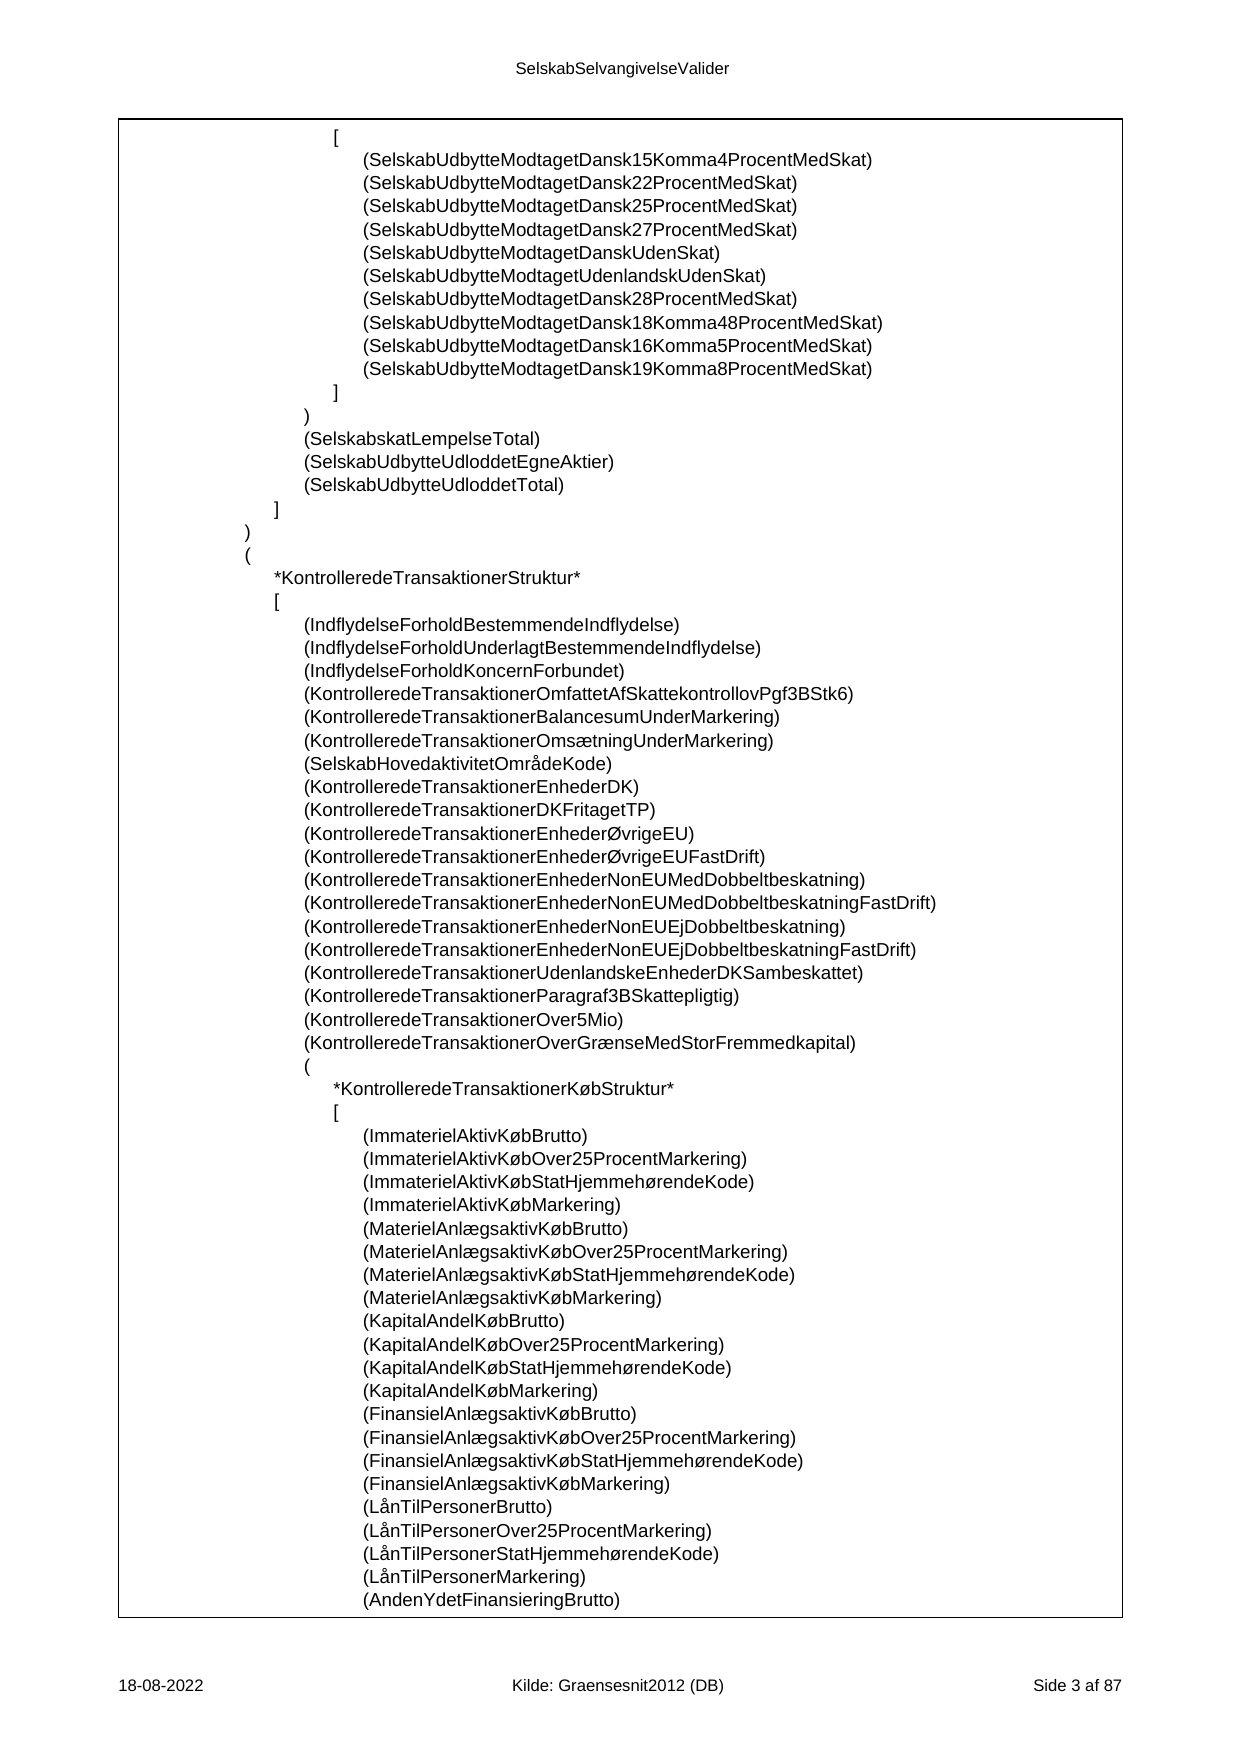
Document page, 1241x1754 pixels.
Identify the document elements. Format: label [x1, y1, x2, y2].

table_cell [119, 120, 1122, 1617]
